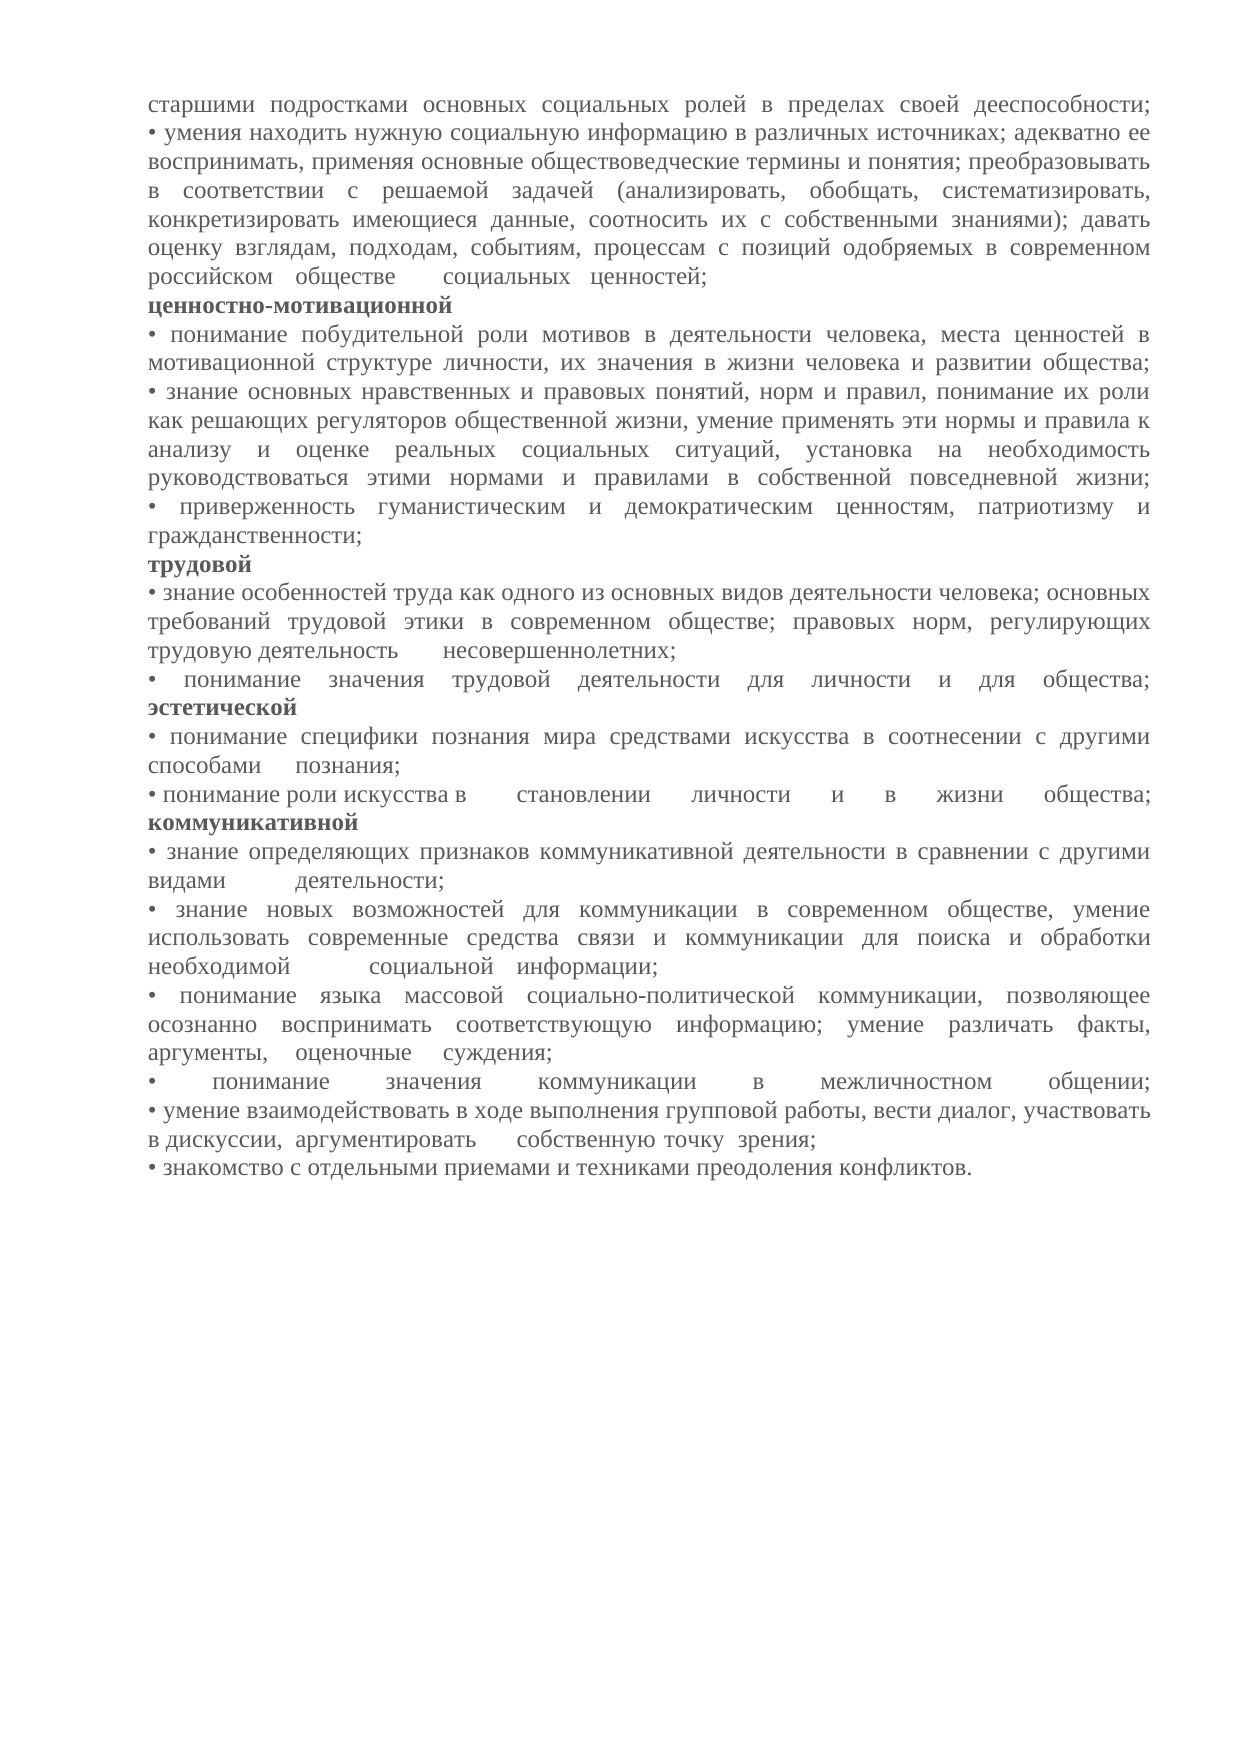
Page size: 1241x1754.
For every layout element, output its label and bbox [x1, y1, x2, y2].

text [148, 89, 1152, 1181]
